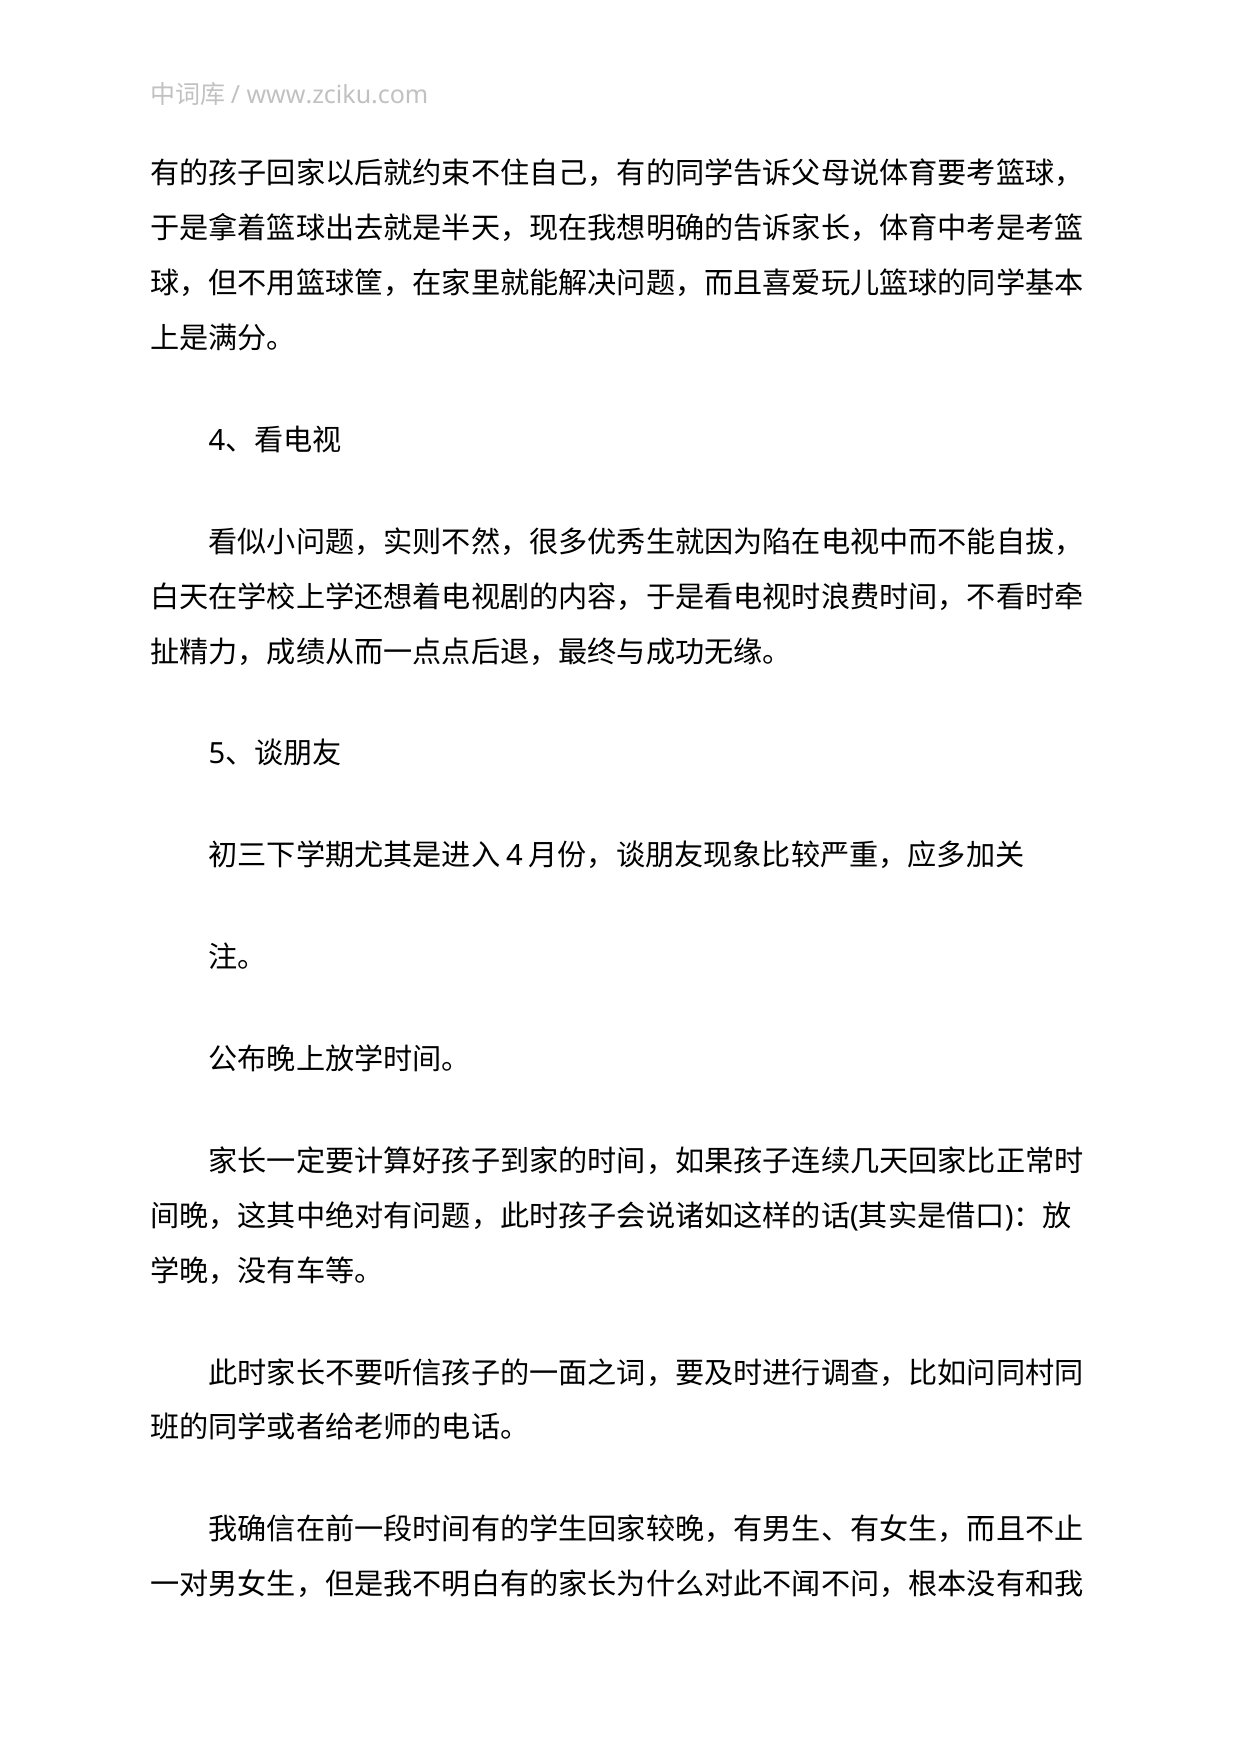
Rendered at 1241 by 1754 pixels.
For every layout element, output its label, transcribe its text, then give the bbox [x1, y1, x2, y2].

text 注。 [150, 934, 1090, 976]
text 家长一定要计算好孩子到家的时间，如果孩子连续几天回家比正常时间晚，这其中绝对有问题，此时孩子会说诸如这样的话(其实是借口)：放学晚，没有车等。 [150, 1137, 1090, 1290]
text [150, 1506, 1090, 1603]
text 看似小问题，实则不然，很多优秀生就因为陷在电视中而不能自拔，白天在学校上学还想着电视剧的内容，于是看电视时浪费时间，不看时牵扯精力，成绩从而一点点后退，最终与成功无缘。 [150, 518, 1090, 671]
text 4、看电视 [150, 416, 1090, 459]
text 公布晚上放学时间。 [150, 1036, 1090, 1078]
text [150, 150, 1090, 357]
text 初三下学期尤其是进入4月份，谈朋友现象比较严重，应多加关 [150, 832, 1090, 874]
text 此时家长不要听信孩子的一面之词，要及时进行调查，比如问同村同班的同学或者给老师的电话。 [150, 1349, 1090, 1446]
text 5、谈朋友 [150, 730, 1090, 772]
